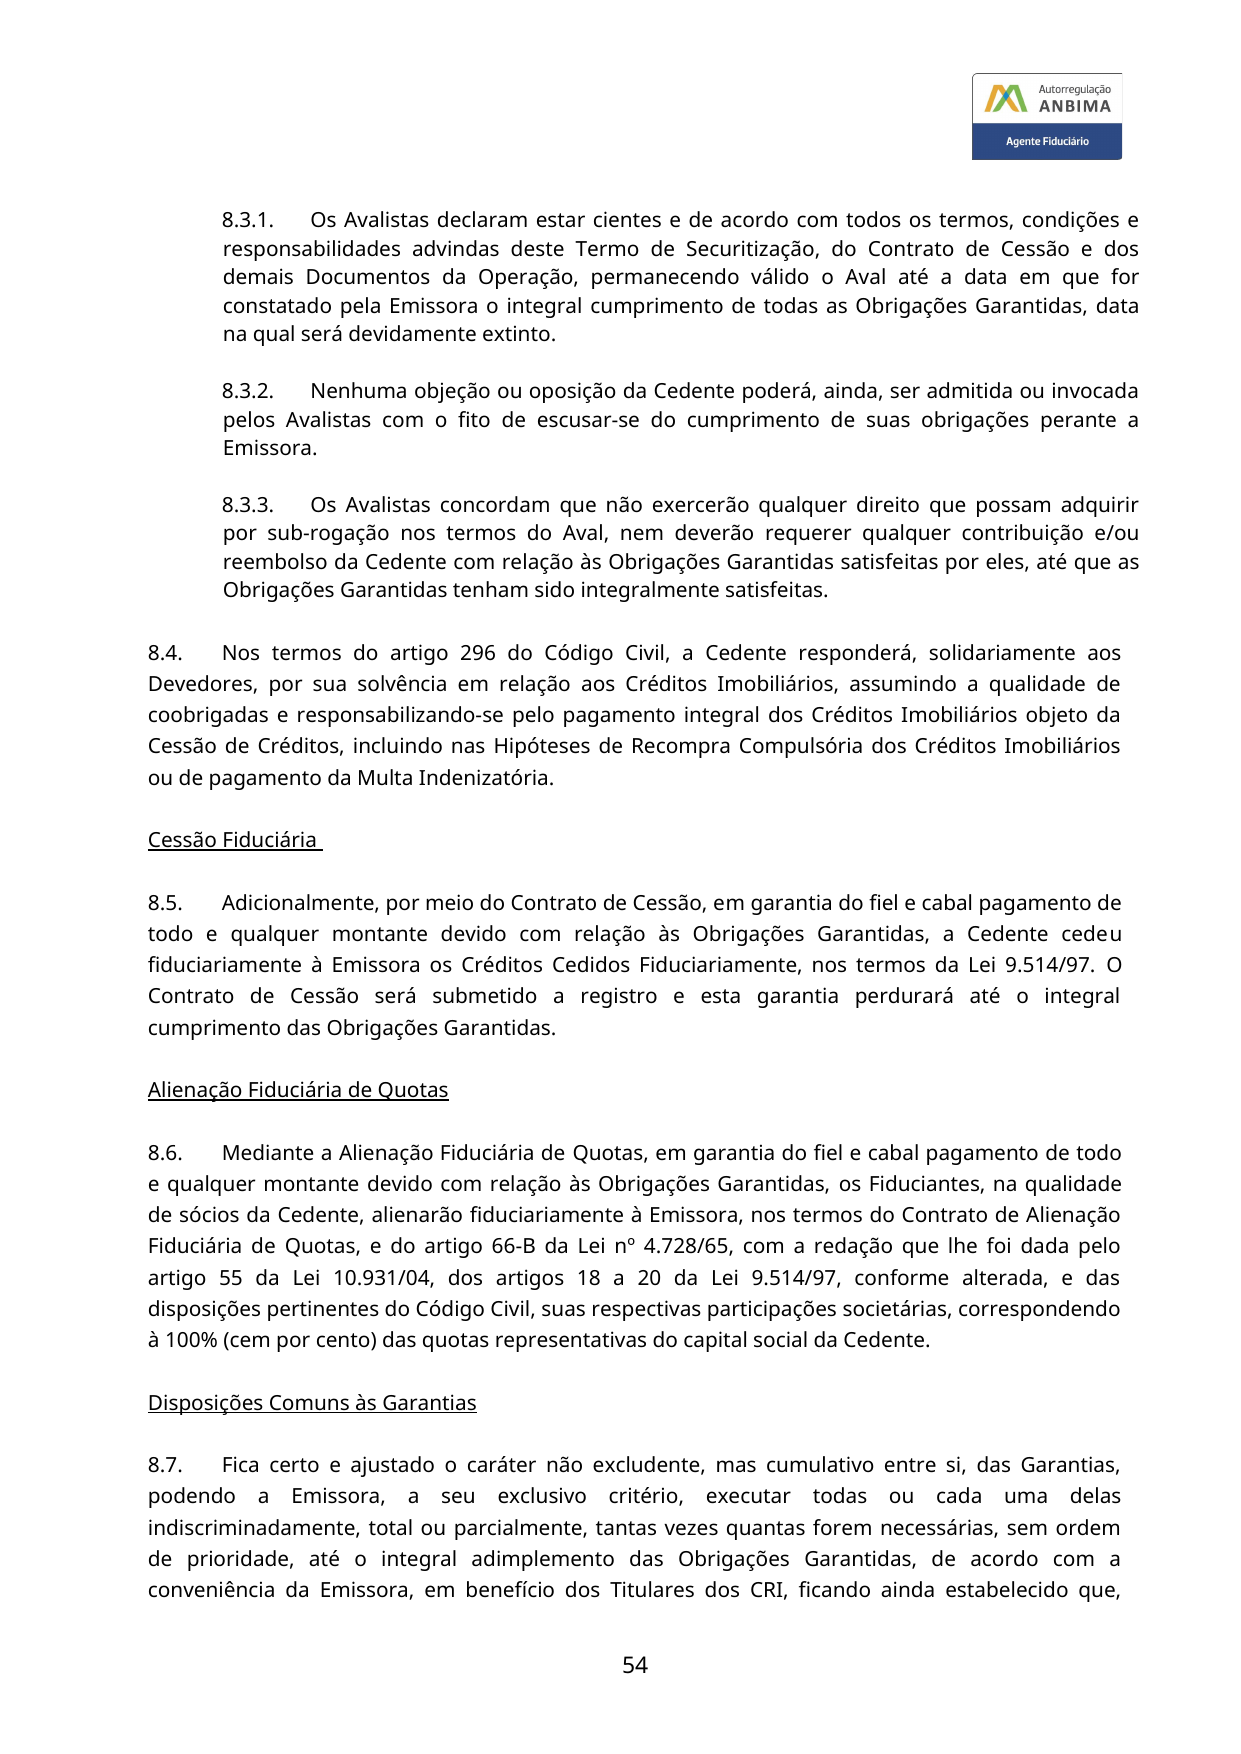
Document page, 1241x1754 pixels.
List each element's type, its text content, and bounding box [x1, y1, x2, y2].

list Nos termos do artigo 296 do Código Civil, a Cedente responderá, solidariamente aos Devedores, por sua solvência em relação aos Créditos Imobiliários, assumindo a qualidade de coobrigadas e responsabilizando-se pelo pagamento integral dos Créditos Imobiliários objeto da Cessão de Créditos, incluindo nas Hipóteses de Recompra Compulsória dos Créditos Imobiliários ou de pagamento da Multa Indenizatória. [148, 635, 1122, 791]
text Disposições Comuns às Garantias [148, 1385, 1122, 1416]
list Os Avalistas declaram estar cientes e de acordo com todos os termos, condições e responsabilidades advindas deste Termo de Securitização, do Contrato de Cessão e dos demais Documentos da Operação, permanecendo válido o Aval até a data em que for constatado pela Emissora o integral cumprimento de todas as Obrigações Garantidas, data na qual será devidamente extinto. [222, 206, 1140, 348]
text Alienação Fiduciária de Quotas [148, 1072, 1122, 1104]
list Adicionalmente, por meio do Contrato de Cessão, em garantia do fiel e cabal pagamento de todo e qualquer montante devido com relação às Obrigações Garantidas, a Cedente cedeu fiduciariamente à Emissora os Créditos Cedidos Fiduciariamente, nos termos da Lei 9.514/97. O Contrato de Cessão será submetido a registro e esta garantia perdurará até o integral cumprimento das Obrigações Garantidas. [148, 885, 1122, 1041]
list Nenhuma objeção ou oposição da Cedente poderá, ainda, ser admitida ou invocada pelos Avalistas com o fito de escusar-se do cumprimento de suas obrigações perante a Emissora. [222, 376, 1140, 462]
text Cessão Fiduciária [148, 822, 1122, 854]
picture [972, 73, 1123, 160]
list Os Avalistas concordam que não exercerão qualquer direito que possam adquirir por sub-rogação nos termos do Aval, nem deverão requerer qualquer contribuição e/ou reembolso da Cedente com relação às Obrigações Garantidas satisfeitas por eles, até que as Obrigações Garantidas tenham sido integralmente satisfeitas. [222, 490, 1140, 604]
list Mediante a Alienação Fiduciária de Quotas, em garantia do fiel e cabal pagamento de todo e qualquer montante devido com relação às Obrigações Garantidas, os Fiduciantes, na qualidade de sócios da Cedente, alienarão fiduciariamente à Emissora, nos termos do Contrato de Alienação Fiduciária de Quotas, e do artigo 66-B da Lei nº 4.728/65, com a redação que lhe foi dada pelo artigo 55 da Lei 10.931/04, dos artigos 18 a 20 da Lei 9.514/97, conforme alterada, e das disposições pertinentes do Código Civil, suas respectivas participações societárias, correspondendo à 100% (cem por cento) das quotas representativas do capital social da Cedente. [148, 1135, 1122, 1354]
